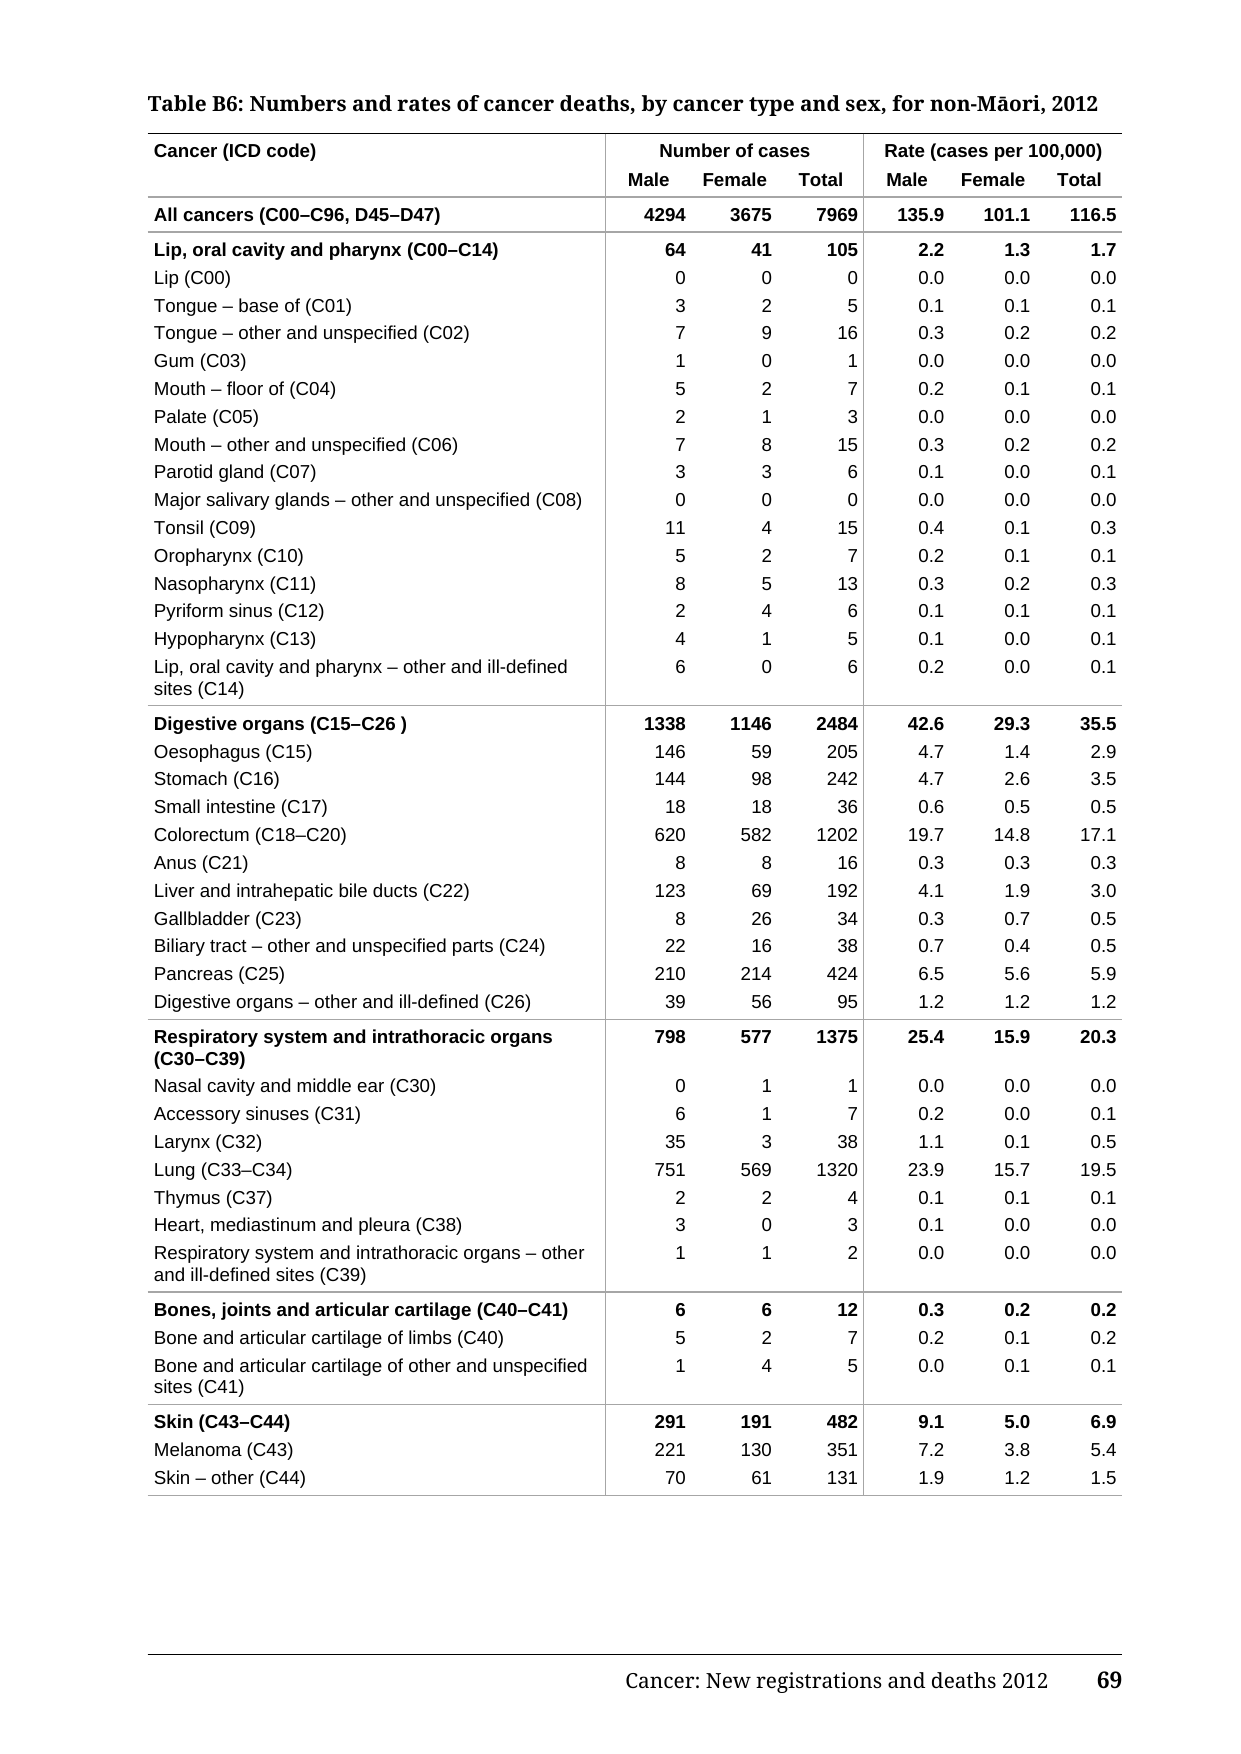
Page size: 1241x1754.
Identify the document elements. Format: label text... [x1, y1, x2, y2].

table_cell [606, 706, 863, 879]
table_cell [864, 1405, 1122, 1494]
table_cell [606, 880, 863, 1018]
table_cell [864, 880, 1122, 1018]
text Table B6: Numbers and rates of cancer deaths, by cancer type and sex, for non-Māori, 2012 [148, 89, 1122, 117]
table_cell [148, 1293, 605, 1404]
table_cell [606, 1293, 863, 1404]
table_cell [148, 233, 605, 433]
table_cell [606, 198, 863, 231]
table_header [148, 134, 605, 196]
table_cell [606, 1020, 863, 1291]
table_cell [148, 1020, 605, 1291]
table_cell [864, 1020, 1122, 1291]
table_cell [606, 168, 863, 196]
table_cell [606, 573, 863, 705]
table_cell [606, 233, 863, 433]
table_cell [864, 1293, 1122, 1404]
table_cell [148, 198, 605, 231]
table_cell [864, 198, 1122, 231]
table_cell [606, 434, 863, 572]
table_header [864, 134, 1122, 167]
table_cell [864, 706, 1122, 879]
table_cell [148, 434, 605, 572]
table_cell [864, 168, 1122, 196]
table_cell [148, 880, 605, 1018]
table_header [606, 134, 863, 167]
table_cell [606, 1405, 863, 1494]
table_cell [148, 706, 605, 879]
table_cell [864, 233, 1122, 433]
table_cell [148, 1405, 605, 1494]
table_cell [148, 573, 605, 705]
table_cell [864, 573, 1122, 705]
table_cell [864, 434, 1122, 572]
